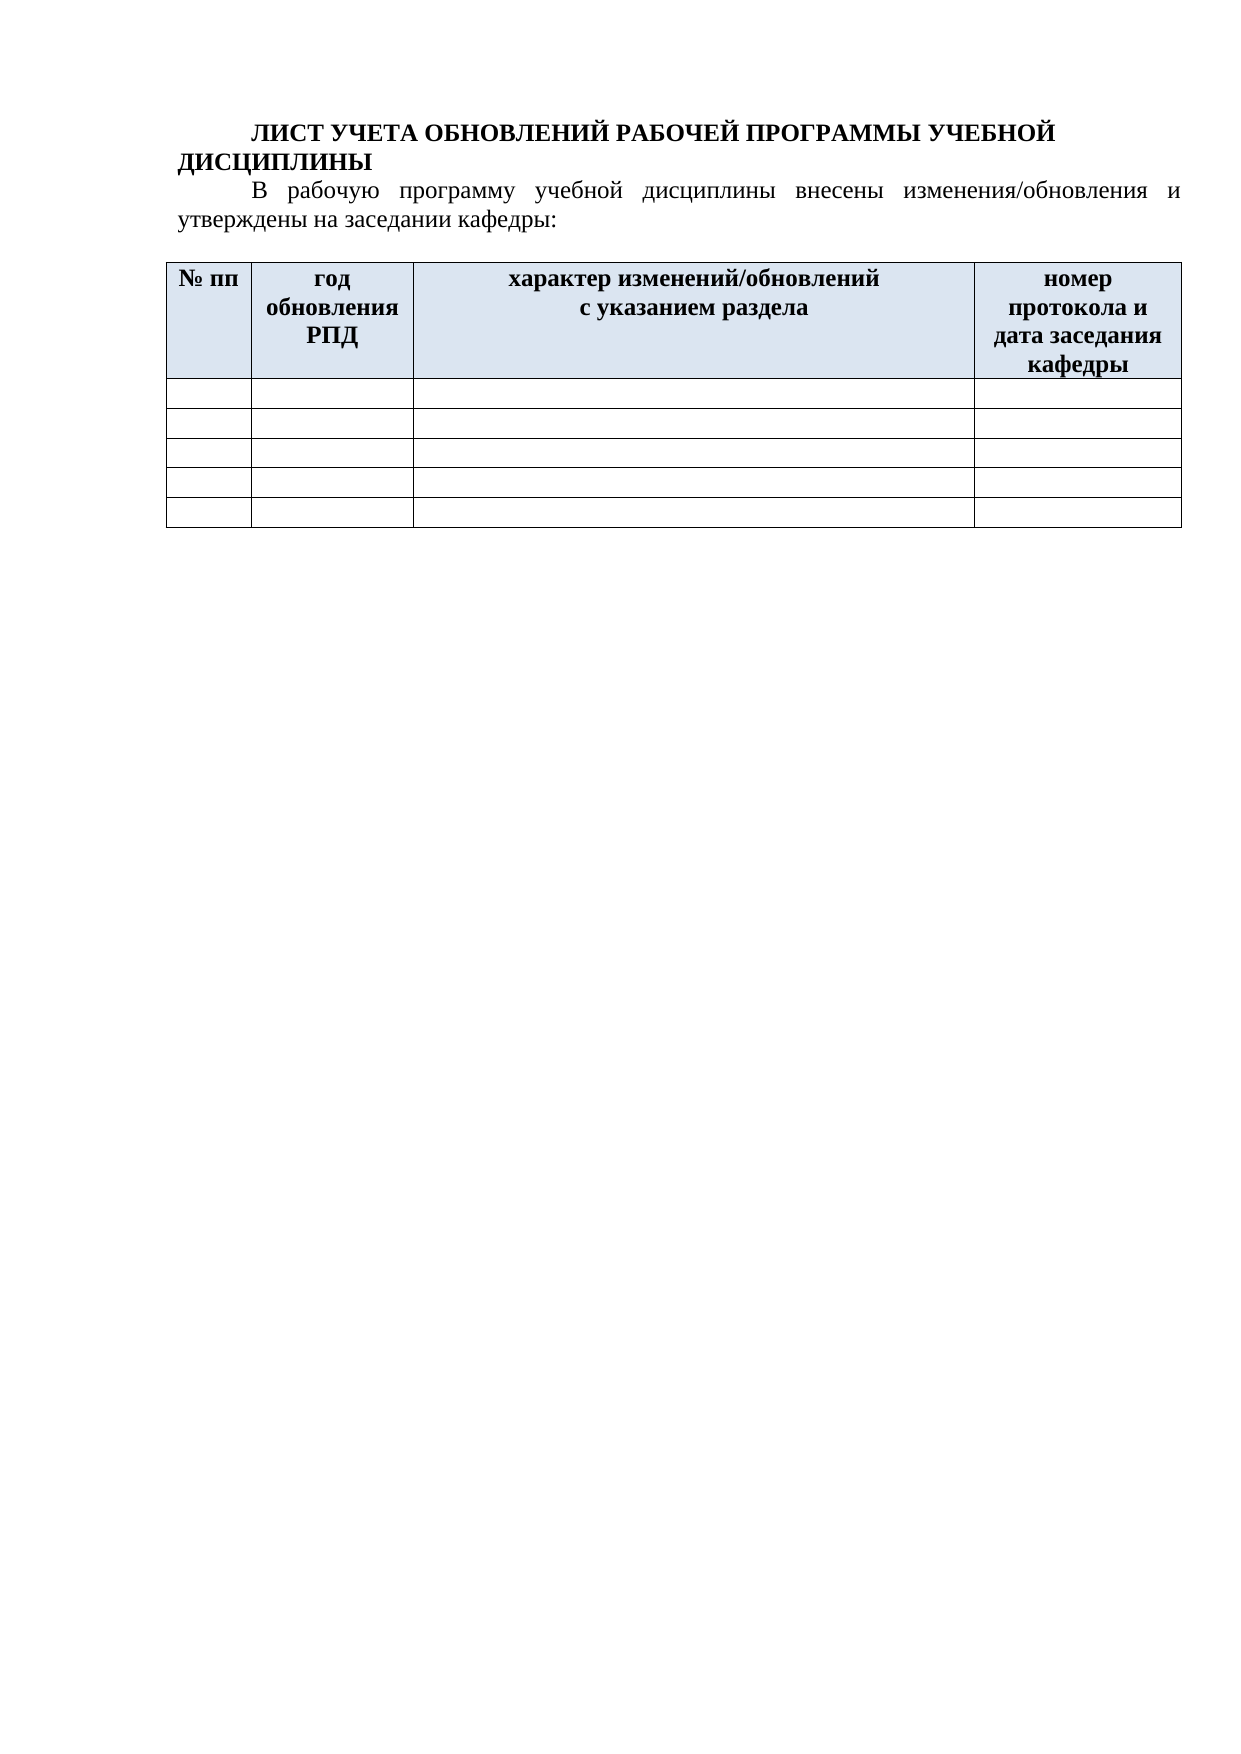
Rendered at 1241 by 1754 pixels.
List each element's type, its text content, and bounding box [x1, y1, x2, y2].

table_cell [167, 379, 251, 408]
table_cell [252, 498, 413, 527]
table_cell [975, 439, 1181, 467]
table_cell [414, 379, 974, 408]
table_cell [975, 498, 1181, 527]
table_cell [975, 409, 1181, 437]
table_cell [414, 468, 974, 497]
table_cell [975, 379, 1181, 408]
table_cell [167, 468, 251, 497]
table_cell [975, 468, 1181, 497]
table_cell [167, 439, 251, 467]
table_header № пп [167, 263, 251, 378]
table_header год обновления РПД [252, 263, 413, 378]
text ЛИСТ УЧЕТА ОБНОВЛЕНИЙ РАБОЧЕЙ ПРОГРАММЫ УЧЕБНОЙ ДИСЦИПЛИНЫ [177, 118, 1181, 176]
table_cell [167, 498, 251, 527]
table_cell [252, 468, 413, 497]
table_cell [414, 498, 974, 527]
table_cell [414, 409, 974, 437]
table_cell [252, 409, 413, 437]
table_header характер изменений/обновлений с указанием раздела [414, 263, 974, 378]
table_cell [167, 409, 251, 437]
table_cell [252, 439, 413, 467]
table_cell [414, 439, 974, 467]
table_cell [252, 379, 413, 408]
table_header номер протокола и дата заседания кафедры [975, 263, 1181, 378]
text В рабочую программу учебной дисциплины внесены изменения/обновления и утверждены на заседании кафедры: [177, 176, 1181, 233]
